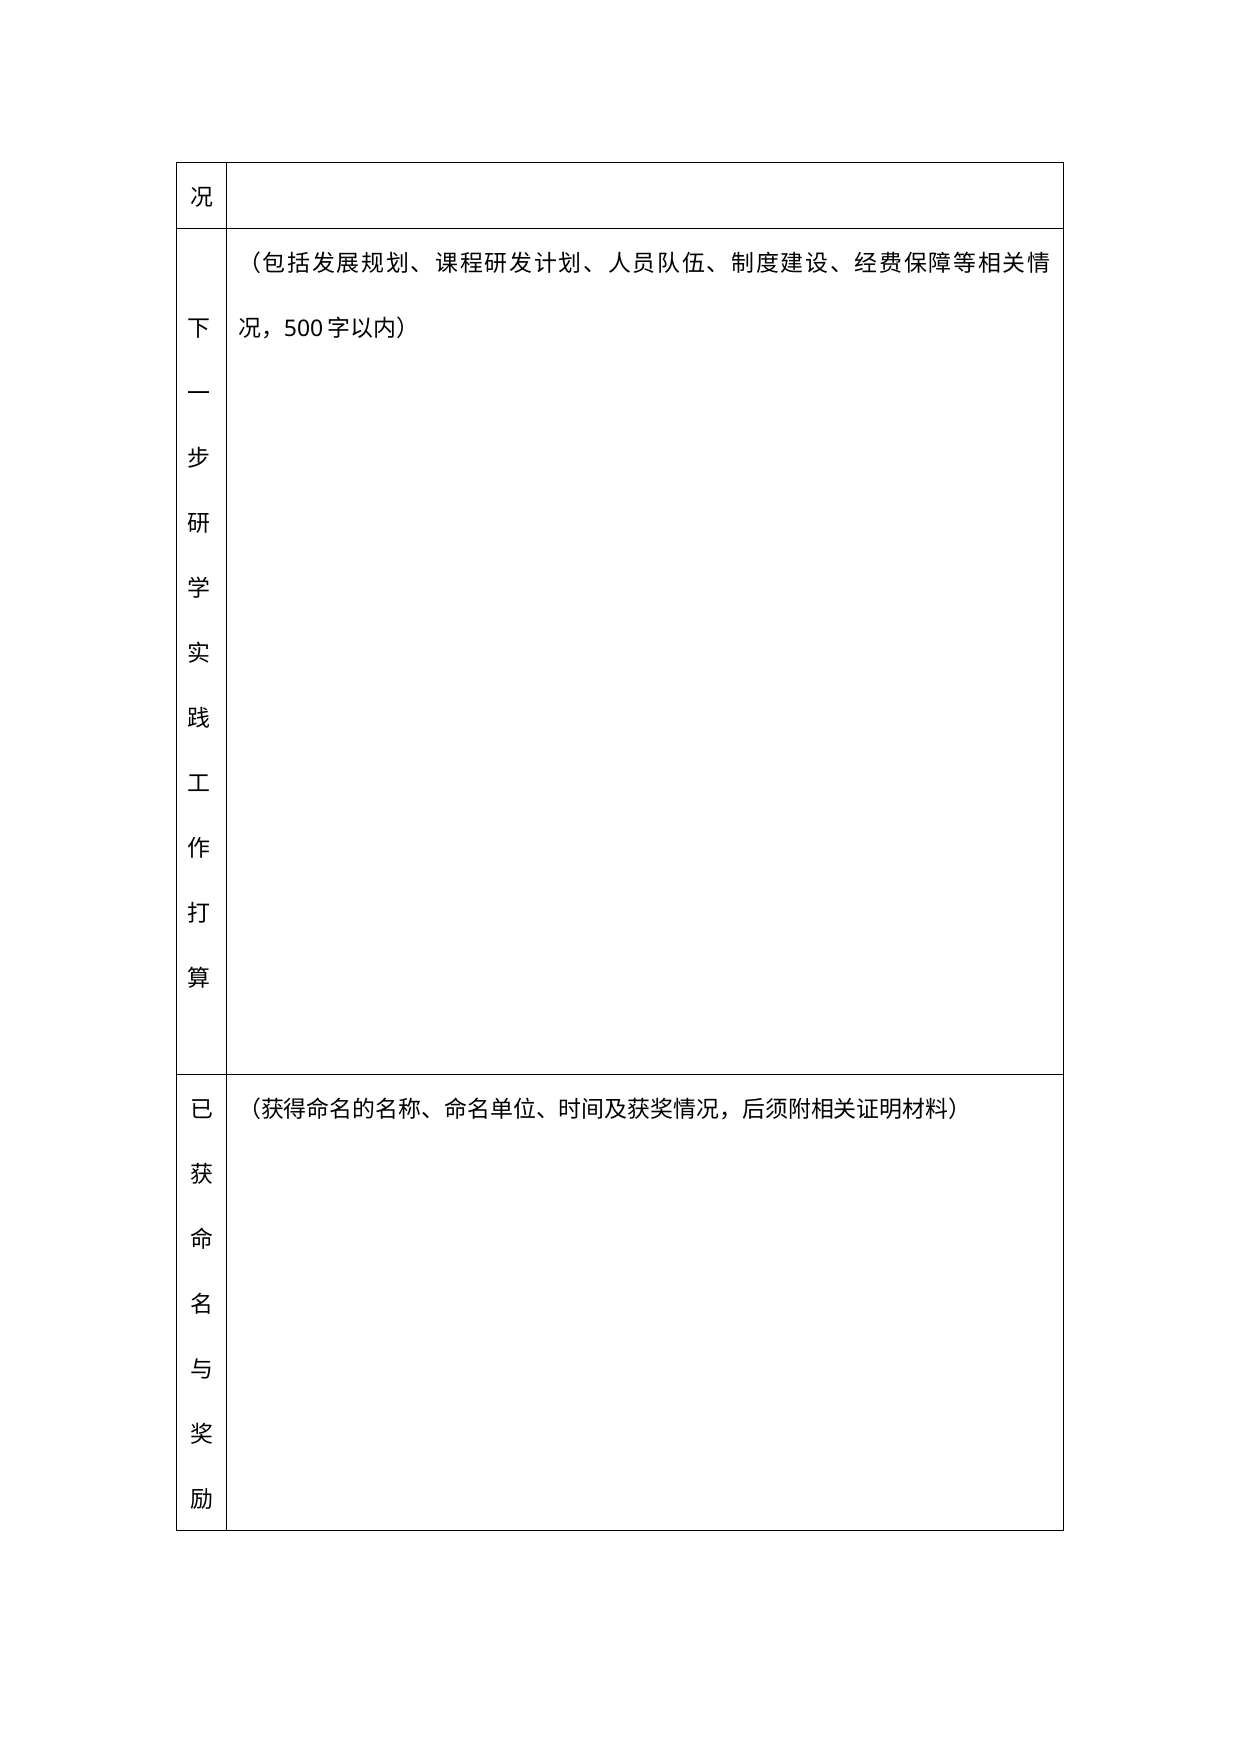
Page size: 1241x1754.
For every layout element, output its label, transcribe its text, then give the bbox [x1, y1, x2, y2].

table_cell 课程建设及师资配备情况 [177, 163, 226, 228]
table_cell 已获命名与奖励情况 [177, 1075, 226, 1530]
table_cell （包括发展规划、课程研发计划、人员队伍、制度建设、经费保障等相关情况，500字以内） [227, 229, 1063, 1074]
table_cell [227, 1075, 1063, 1530]
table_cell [227, 163, 1063, 228]
table_cell 下一步研学实践工作打算 [177, 229, 226, 1074]
